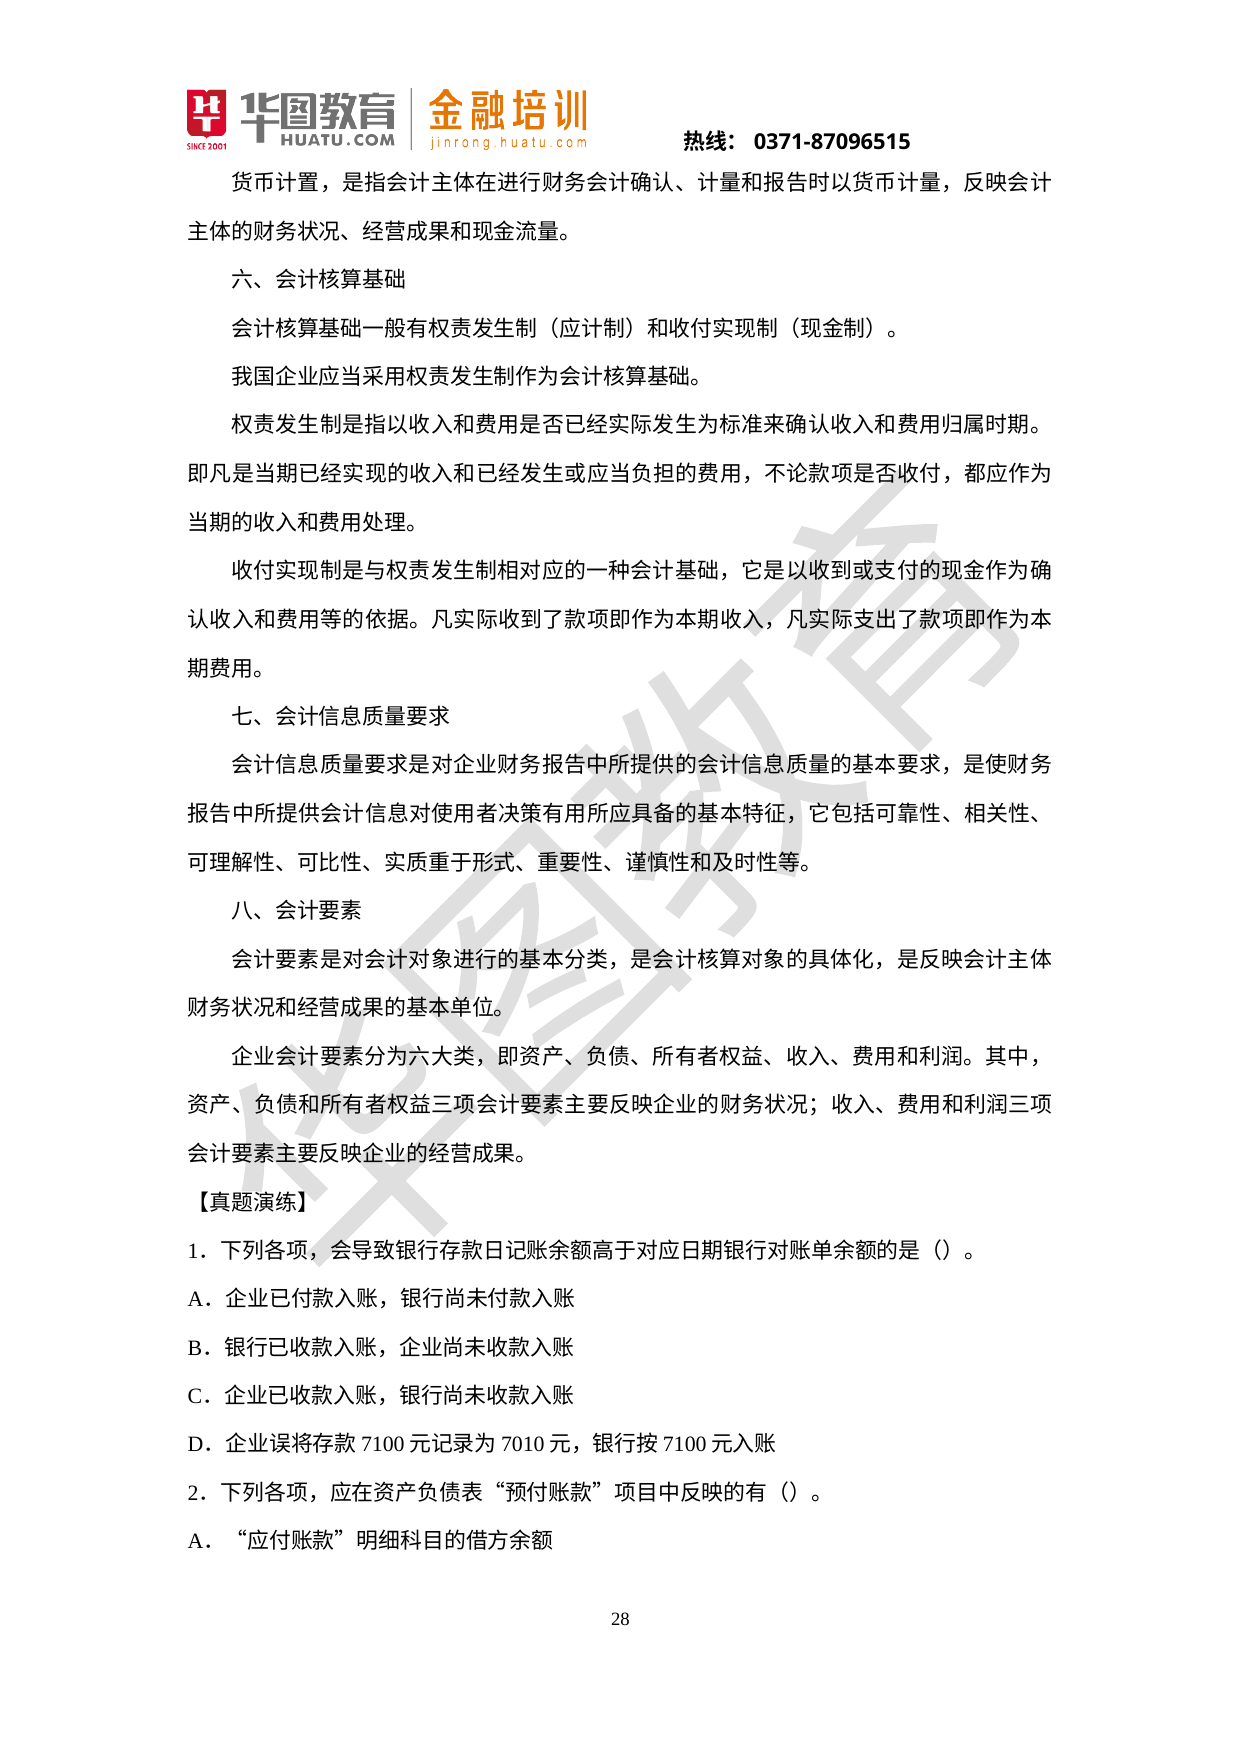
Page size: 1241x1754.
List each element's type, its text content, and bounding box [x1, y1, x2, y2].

text 货币计置，是指会计主体在进行财务会计确认、计量和报告时以货币计量，反映会计主体的财务状况、经营成果和现金流量。 [187, 165, 1053, 246]
text C．企业已收款入账，银行尚未收款入账 [187, 1377, 1053, 1410]
text 企业会计要素分为六大类，即资产、负债、所有者权益、收入、费用和利润。其中，资产、负债和所有者权益三项会计要素主要反映企业的财务状况；收入、费用和利润三项会计要素主要反映企业的经营成果。 [187, 1038, 1053, 1168]
text 【真题演练】 [187, 1184, 1053, 1217]
text B．银行已收款入账，企业尚未收款入账 [187, 1329, 1053, 1362]
text D．企业误将存款7100元记录为7010元，银行按7100元入账 [187, 1426, 1053, 1458]
text A．“应付账款”明细科目的借方余额 [187, 1522, 1053, 1555]
text A．企业已付款入账，银行尚未付款入账 [187, 1281, 1053, 1313]
text 八、会计要素 [187, 893, 1053, 925]
text 2．下列各项，应在资产负债表“预付账款”项目中反映的有（）。 [187, 1474, 1053, 1507]
text 会计核算基础一般有权责发生制（应计制）和收付实现制（现金制）。 [187, 310, 1053, 343]
text 收付实现制是与权责发生制相对应的一种会计基础，它是以收到或支付的现金作为确认收入和费用等的依据。凡实际收到了款项即作为本期收入，凡实际支出了款项即作为本期费用。 [187, 553, 1053, 683]
text 1．下列各项，会导致银行存款日记账余额高于对应日期银行对账单余额的是（）。 [187, 1232, 1053, 1265]
text 六、会计核算基础 [187, 262, 1053, 294]
text 权责发生制是指以收入和费用是否已经实际发生为标准来确认收入和费用归属时期。即凡是当期已经实现的收入和已经发生或应当负担的费用，不论款项是否收付，都应作为当期的收入和费用处理。 [187, 407, 1053, 537]
text 会计信息质量要求是对企业财务报告中所提供的会计信息质量的基本要求，是使财务报告中所提供会计信息对使用者决策有用所应具备的基本特征，它包括可靠性、相关性、可理解性、可比性、实质重于形式、重要性、谨慎性和及时性等。 [187, 747, 1053, 877]
text 会计要素是对会计对象进行的基本分类，是会计核算对象的具体化，是反映会计主体财务状况和经营成果的基本单位。 [187, 941, 1053, 1022]
text 我国企业应当采用权责发生制作为会计核算基础。 [187, 359, 1053, 391]
picture [187, 88, 586, 150]
text 七、会计信息质量要求 [187, 699, 1053, 731]
